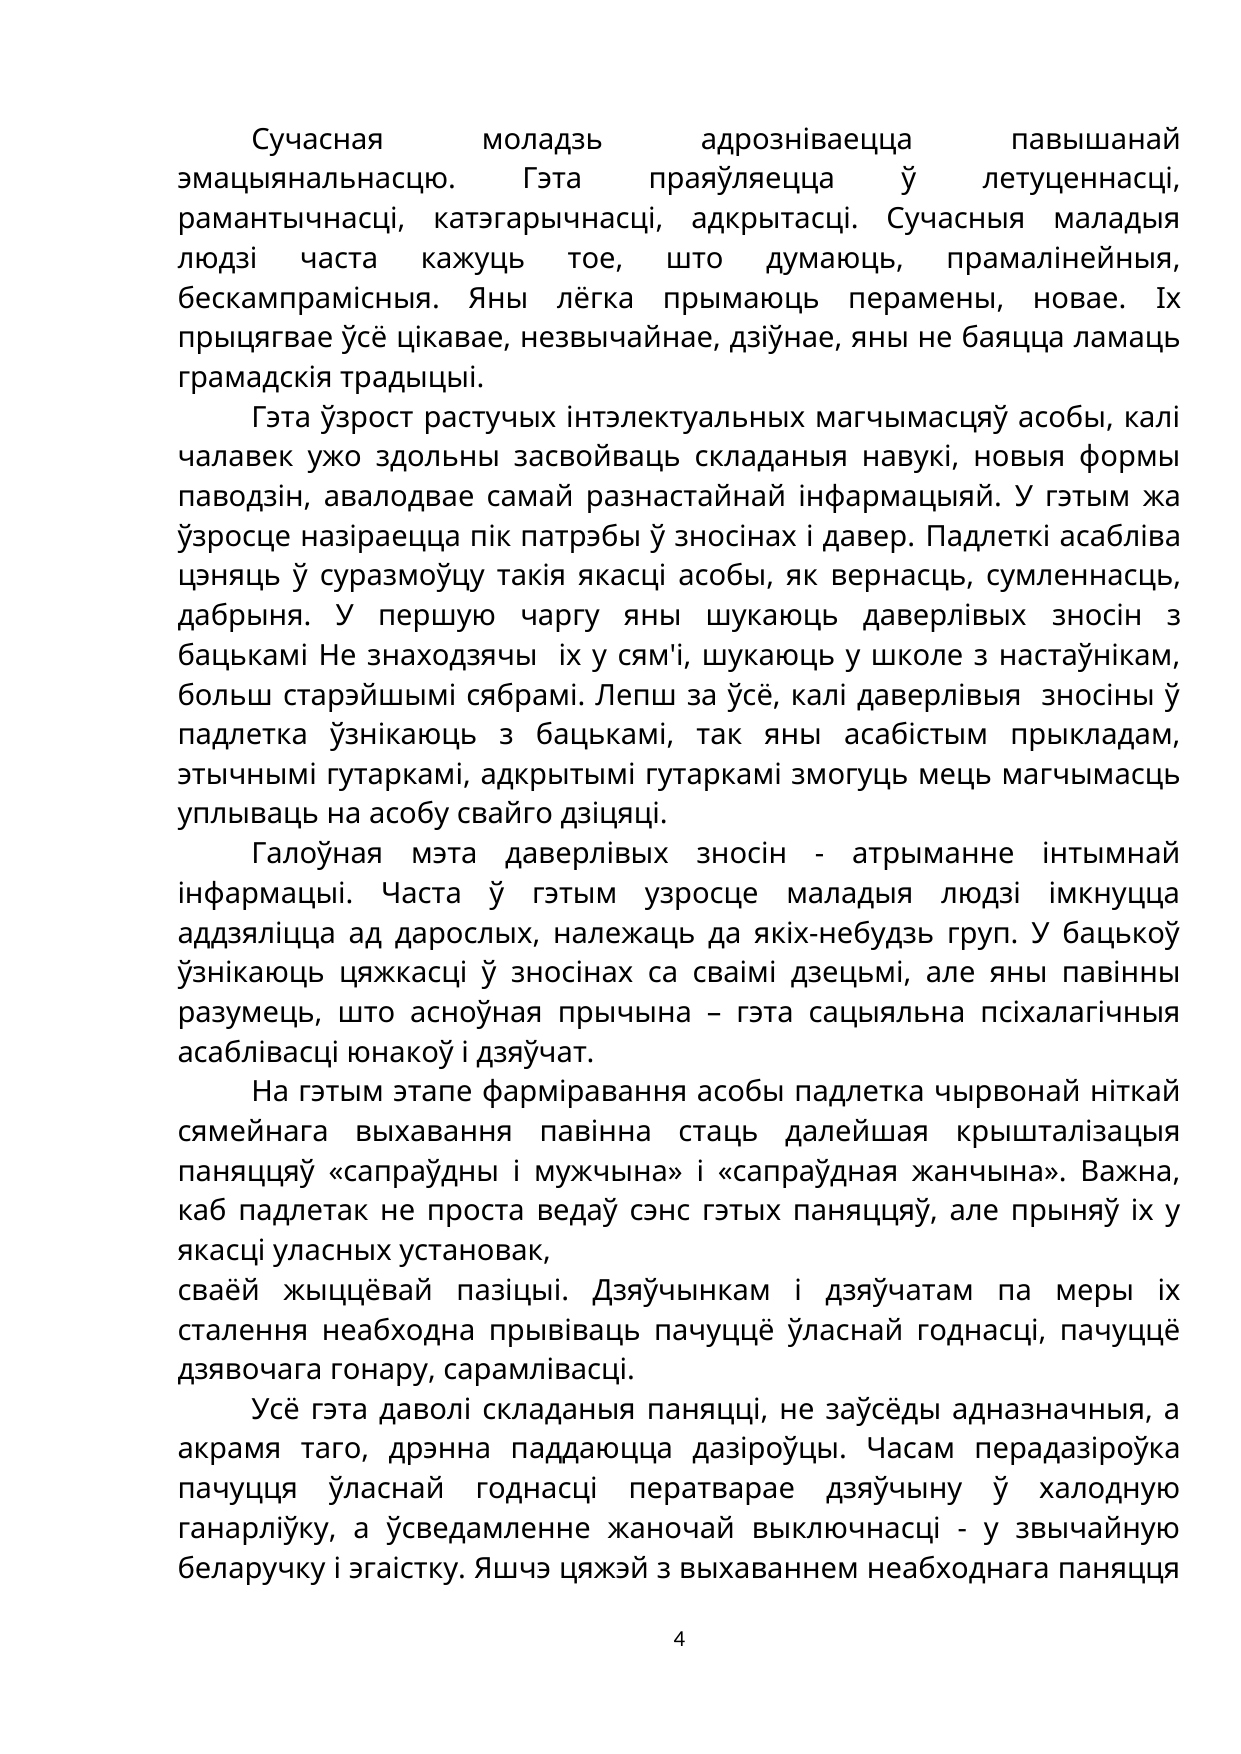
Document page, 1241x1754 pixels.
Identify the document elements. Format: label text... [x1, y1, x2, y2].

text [177, 1388, 1181, 1587]
text Сучасная моладзь адрозніваецца павышанай эмацыянальнасцю. Гэта праяўляецца ў летуценнасці, рамантычнасці, катэгарычнасці, адкрытасці. Сучасныя маладыя людзі часта кажуць тое, што думаюць, прамалінейныя, бескампрамісныя. Яны лёгка прымаюць перамены, новае. Іх прыцягвае ўсё цікавае, незвычайнае, дзіўнае, яны не баяцца ламаць грамадскія традыцыі. [177, 118, 1181, 396]
text Гэта ўзрост растучых інтэлектуальных магчымасцяў асобы, калі чалавек ужо здольны засвойваць складаныя навукі, новыя формы паводзін, авалодвае самай разнастайнай інфармацыяй. У гэтым жа ўзросце назіраецца пік патрэбы ў зносінах i давер. Падлеткі асабліва цэняць ў суразмоўцу такія якасці асобы, як вернасць, сумленнасць, дабрыня. У першую чаргу яны шукаюць даверлівых зносін з бацькамі Не знаходзячы іх у сям'і, шукаюць у школе з настаўнікам, больш старэйшымі сябрамі. Лепш за ўсё, калі даверлівыя зносіны ў падлетка ўзнікаюць з бацькамі, так яны асабістым прыкладам, этычнымі гутаркамі, адкрытымі гутаркамі змогуць мець магчымасць уплываць на асобу свайго дзіцяці. [177, 396, 1181, 832]
text сваёй жыццёвай пазіцыі. Дзяўчынкам і дзяўчатам па меры іх сталення неабходна прывіваць пачуццё ўласнай годнасці, пачуццё дзявочага гонару, сарамлівасці. [177, 1269, 1181, 1388]
text На гэтым этапе фарміравання асобы падлетка чырвонай ніткай сямейнага выхавання павінна стаць далейшая крышталізацыя паняццяў «сапраўдны і мужчына» і «сапраўдная жанчына». Важна, каб падлетак не проста ведаў сэнс гэтых паняццяў, але прыняў іх у якасці уласных установак, [177, 1071, 1181, 1269]
text Галоўная мэта даверлівых зносін - атрыманне інтымнай інфармацыі. Часта ў гэтым узросце маладыя людзі імкнуцца аддзяліцца ад дарослых, належаць да якіх-небудзь груп. У бацькоў ўзнікаюць цяжкасці ў зносінах са сваімі дзецьмі, але яны павінны разумець, што асноўная прычына – гэта сацыяльна псіхалагічныя асаблівасці юнакоў і дзяўчат. [177, 832, 1181, 1071]
